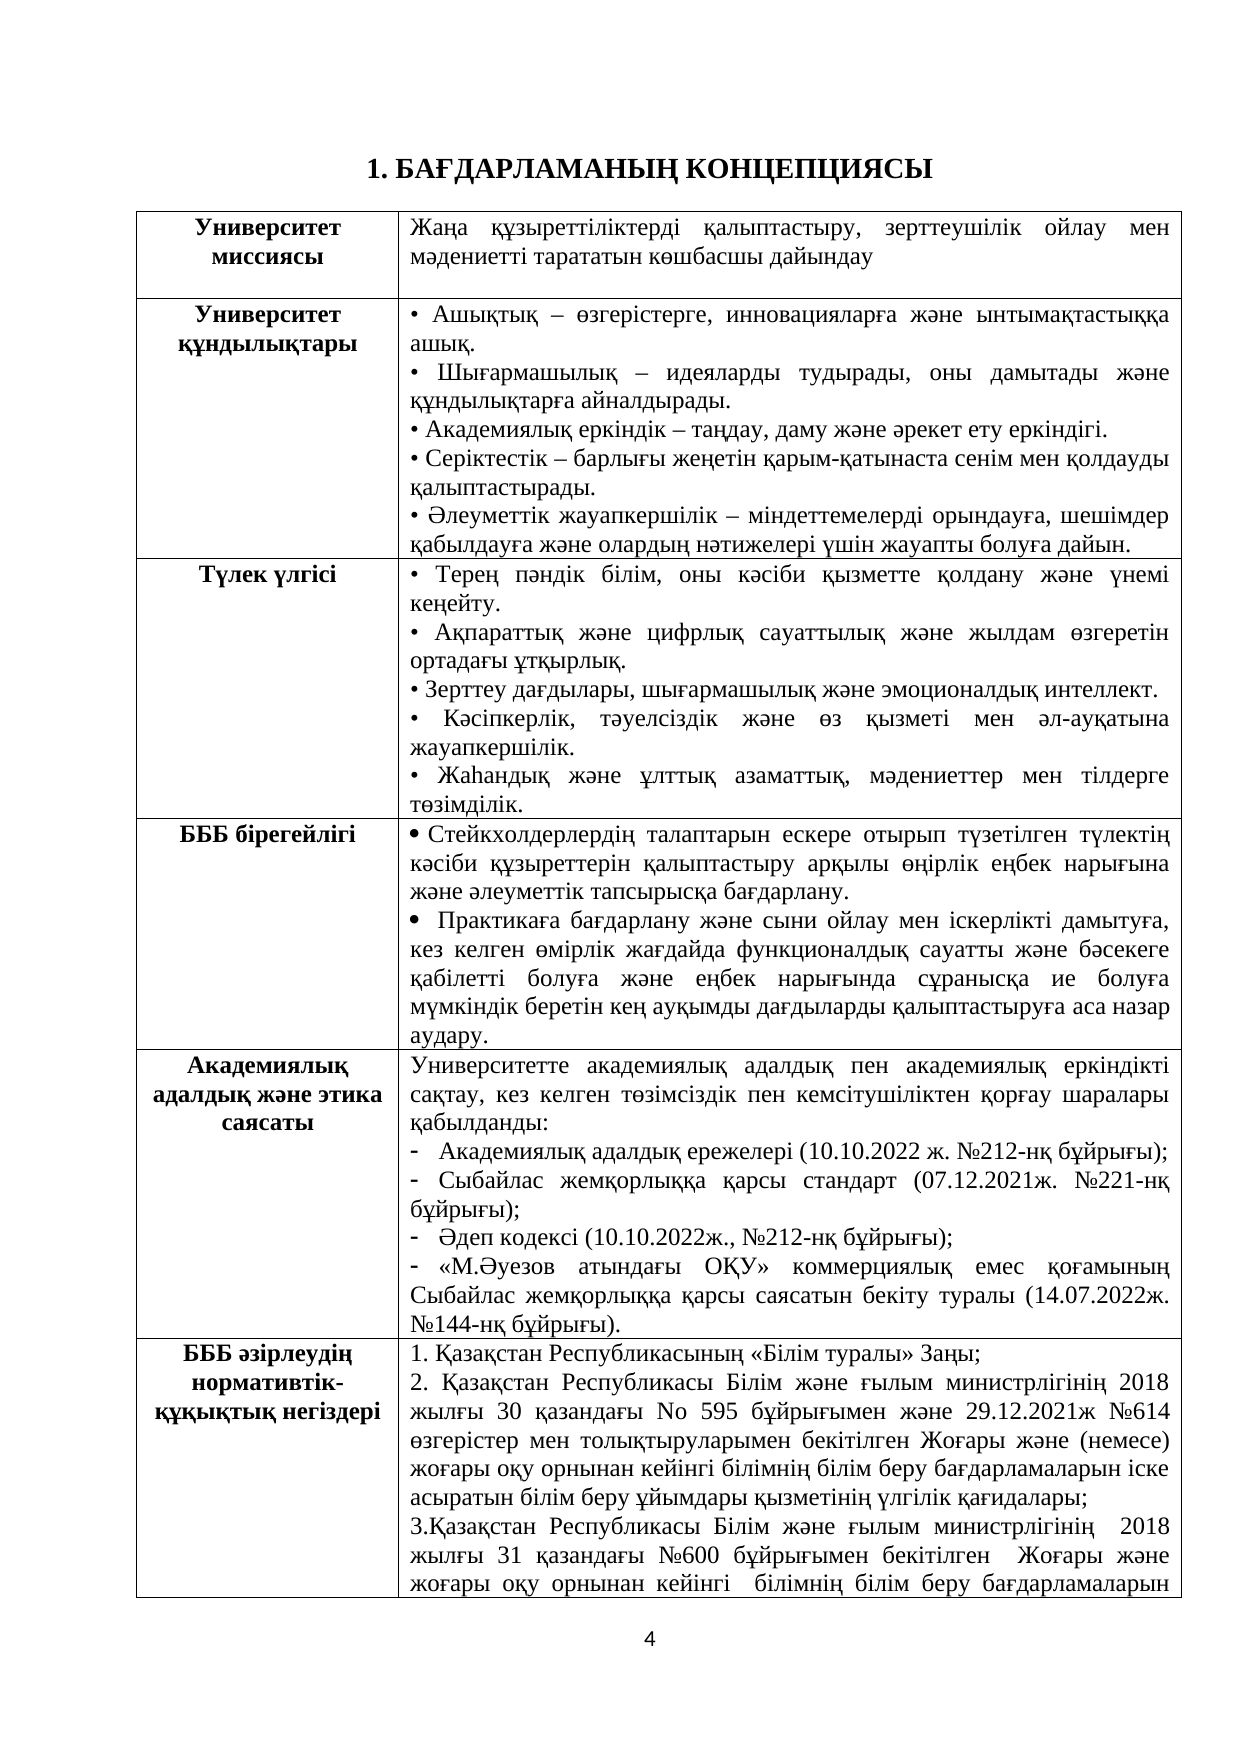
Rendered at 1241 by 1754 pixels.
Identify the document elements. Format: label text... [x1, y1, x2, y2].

text 1. БАҒДАРЛАМАНЫҢ КОНЦЕПЦИЯСЫ [148, 152, 1152, 185]
table_cell Университетте академиялық адалдық пен академиялық еркіндікті сақтау, кез келген төзімсіздік пен кемсітушіліктен қорғау шаралары қабылданды: Академиялық адалдық ережелері (10.10.2022 ж. №212-нқ бұйрығы); Сыбайлас жемқорлыққа қарсы стандарт (07.12.2021ж. №221-нқ бұйрығы); Әдеп кодексі (10.10.2022ж., №212-нқ бұйрығы); «М.Әуезов атындағы ОҚУ» коммерциялық емес қоғамының Сыбайлас жемқорлыққа қарсы саясатын бекіту туралы (14.07.2022ж. №144-нқ бұйрығы). [399, 1050, 1181, 1337]
table_cell • Терең пәндік білім, оны кәсіби қызметте қолдану және үнемі кеңейту. • Ақпараттық және цифрлық сауаттылық және жылдам өзгеретін ортадағы ұтқырлық. • Зерттеу дағдылары, шығармашылық және эмоционалдық интеллект. • Кәсіпкерлік, тәуелсіздік және өз қызметі мен әл-ауқатына жауапкершілік. • Жаһандық және ұлттық азаматтық, мәдениеттер мен тілдерге төзімділік. [399, 559, 1181, 818]
table_cell БББ бірегейлігі [137, 819, 398, 1049]
table_header Университет миссиясы [137, 212, 398, 298]
table_cell Түлек үлгісі [137, 559, 398, 818]
table_cell Академиялық адалдық және этика саясаты [137, 1050, 398, 1337]
table_header Жаңа құзыреттіліктерді қалыптастыру, зерттеушілік ойлау мен мәдениетті тарататын көшбасшы дайындау [399, 212, 1181, 298]
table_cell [399, 1339, 1181, 1597]
table_cell Стейкхолдерлердің талаптарын ескере отырып түзетілген түлектің кәсіби құзыреттерін қалыптастыру арқылы өңірлік еңбек нарығына және әлеуметтік тапсырысқа бағдарлану. Практикаға бағдарлану және сыни ойлау мен іскерлікті дамытуға, кез келген өмірлік жағдайда функционалдық сауатты және бәсекеге қабілетті болуға және еңбек нарығында сұранысқа ие болуға мүмкіндік беретін кең ауқымды дағдыларды қалыптастыруға аса назар аудару. [399, 819, 1181, 1049]
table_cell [137, 1339, 398, 1597]
table_cell Университет құндылықтары [137, 299, 398, 558]
table_cell • Ашықтық – өзгерістерге, инновацияларға және ынтымақтастыққа ашық. • Шығармашылық – идеяларды тудырады, оны дамытады және құндылықтарға айналдырады. • Академиялық еркіндік – таңдау, даму және әрекет ету еркіндігі. • Серіктестік – барлығы жеңетін қарым-қатынаста сенім мен қолдауды қалыптастырады. • Әлеуметтік жауапкершілік – міндеттемелерді орындауға, шешімдер қабылдауға және олардың нәтижелері үшін жауапты болуға дайын. [399, 299, 1181, 558]
